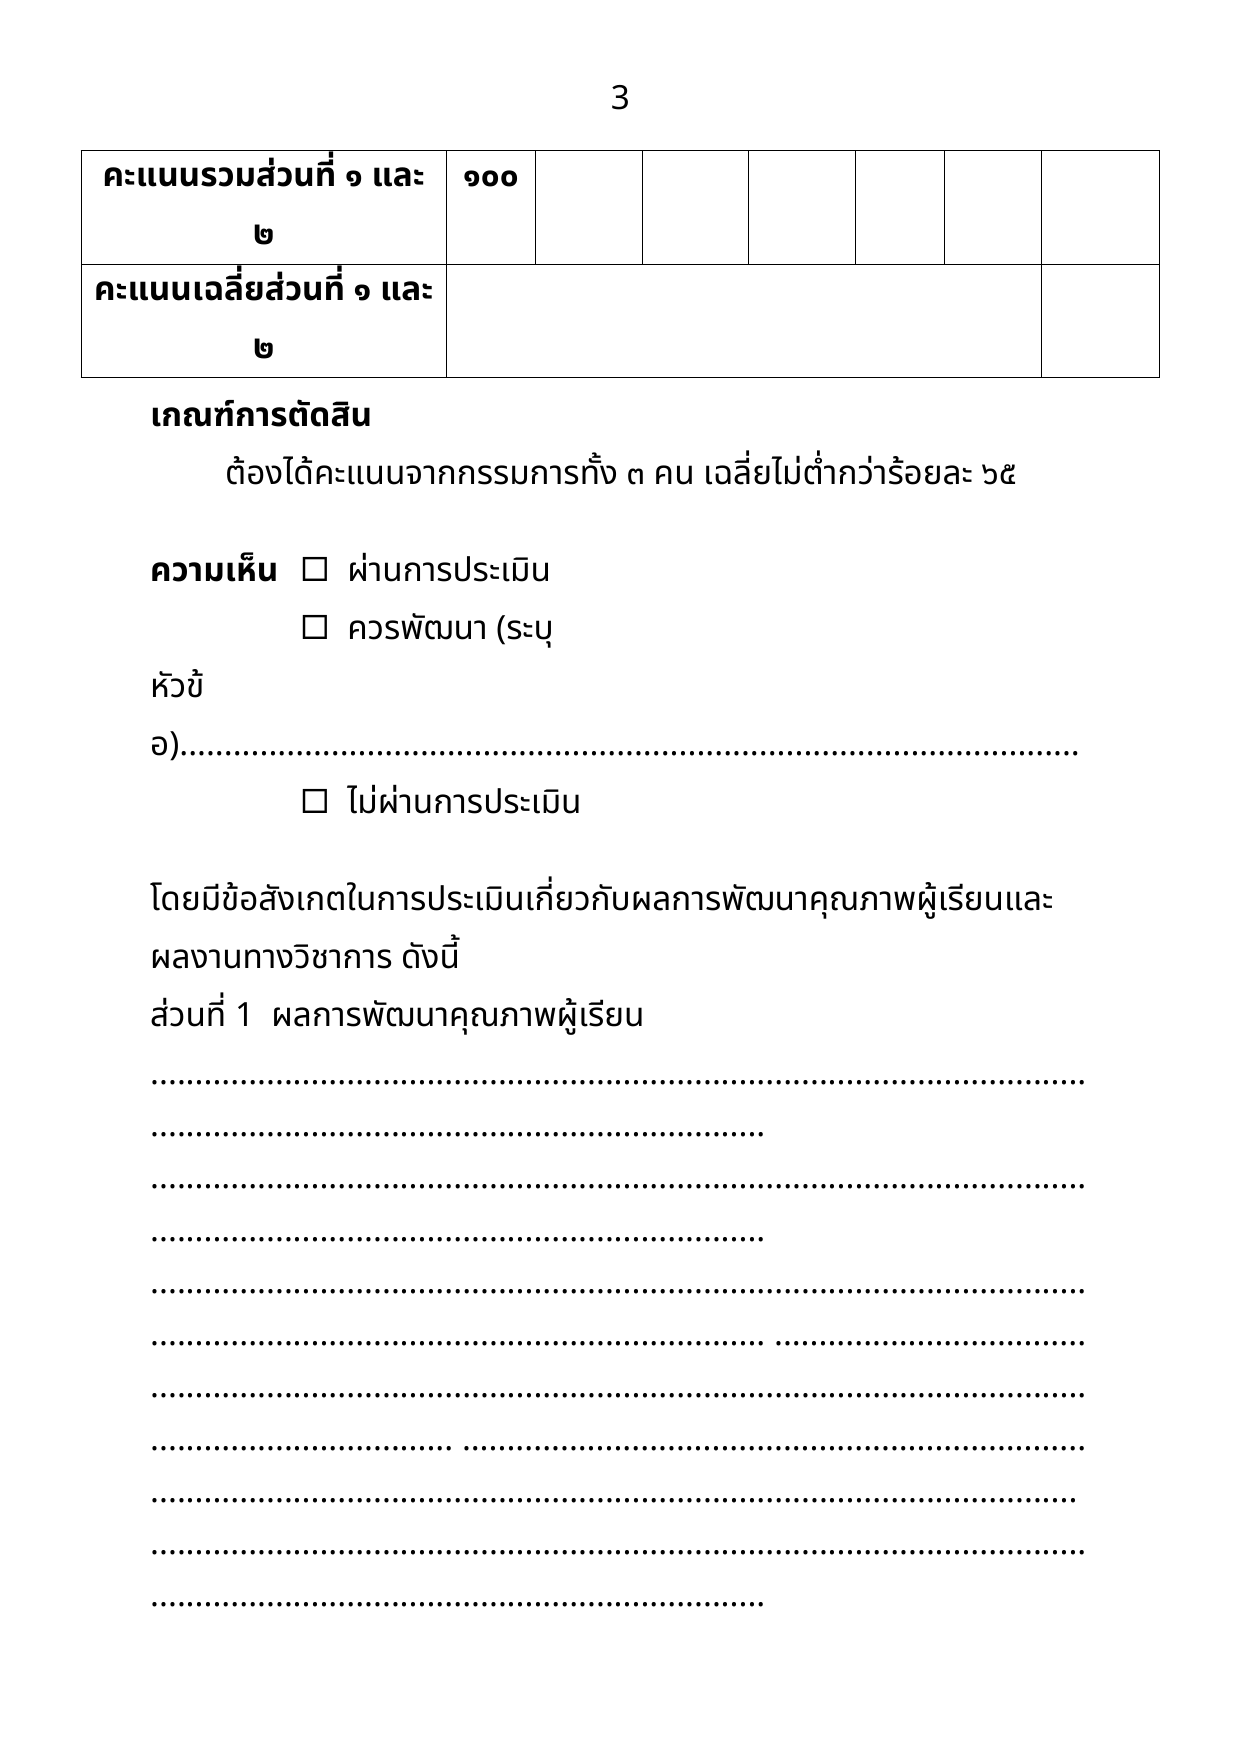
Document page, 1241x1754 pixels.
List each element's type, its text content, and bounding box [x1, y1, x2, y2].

text เกณฑ์การตัดสิน [150, 391, 1090, 441]
table_cell [749, 151, 855, 264]
table_cell [536, 151, 642, 264]
table_cell [447, 265, 1041, 377]
table_cell [856, 151, 944, 264]
table_cell คะแนนรวมส่วนที่ ๑ และ ๒ [82, 151, 446, 264]
text ควรพัฒนา (ระบุหัวข้อ)..................................................................................................... [150, 604, 1090, 770]
text ไม่ผ่านการประเมิน [150, 778, 1090, 828]
text ความเห็น ผ่านการประเมิน [150, 546, 1090, 596]
text .............................................................................................................................................................................. .............................................................................................................................................................................. .............................................................................................................................................................................. [150, 1258, 1090, 1512]
table_cell [1042, 151, 1159, 264]
text ต้องได้คะแนนจากกรรมการทั้ง ๓ คน เฉลี่ยไม่ต่ำกว่าร้อยละ ๖๕ [150, 449, 1090, 499]
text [150, 1519, 1090, 1616]
table_cell [643, 151, 748, 264]
table_cell [945, 151, 1041, 264]
table_cell ๑๐๐ [447, 151, 535, 264]
table_cell คะแนนเฉลี่ยส่วนที่ ๑ และ ๒ [82, 265, 446, 377]
text ส่วนที่ 1 ผลการพัฒนาคุณภาพผู้เรียน [150, 991, 1090, 1041]
text โดยมีข้อสังเกตในการประเมินเกี่ยวกับผลการพัฒนาคุณภาพผู้เรียนและผลงานทางวิชาการ ดังนี้ [150, 875, 1090, 983]
table_cell [1042, 265, 1159, 377]
